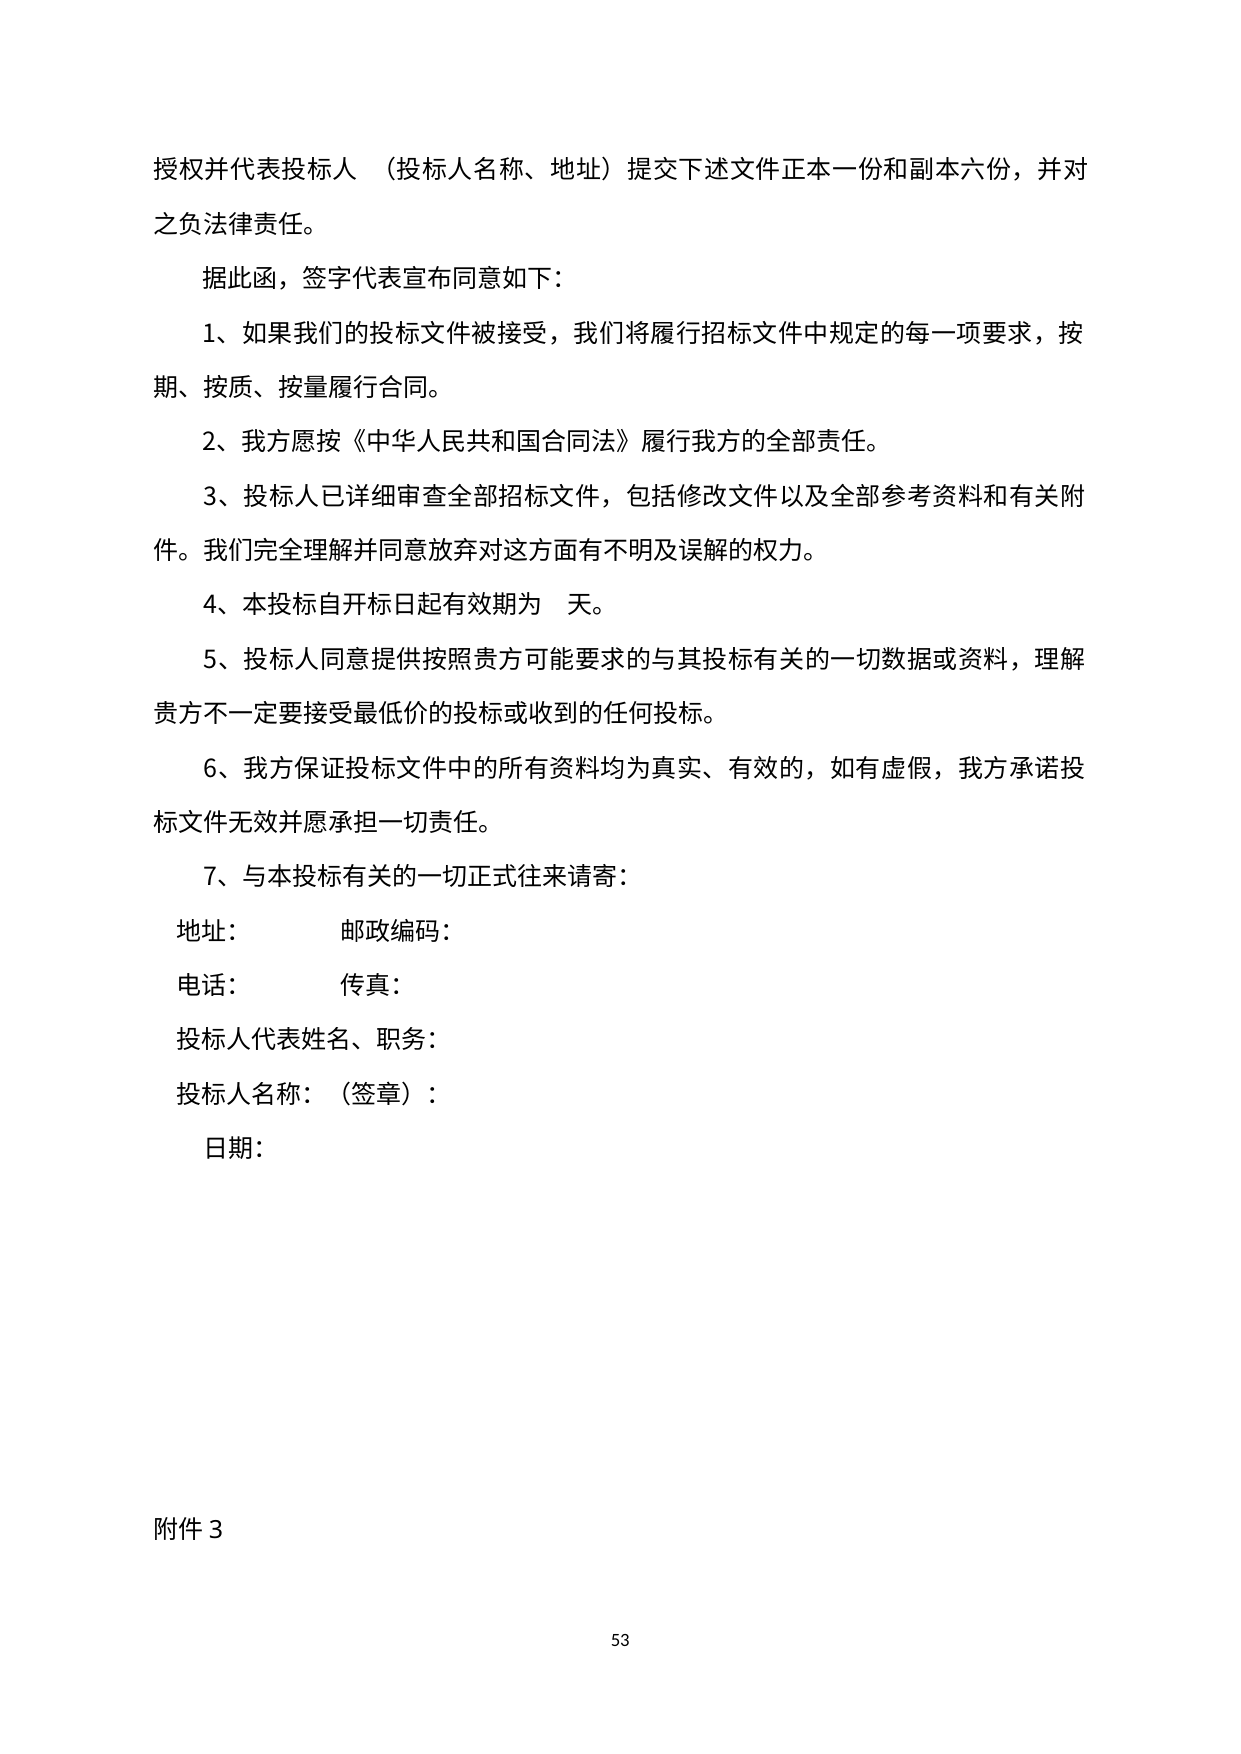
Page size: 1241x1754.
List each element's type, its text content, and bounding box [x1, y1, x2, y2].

text 4、本投标自开标日起有效期为 天。 [153, 585, 1087, 621]
text 2、我方愿按《中华人民共和国合同法》履行我方的全部责任。 [153, 422, 1087, 458]
text 1、如果我们的投标文件被接受，我们将履行招标文件中规定的每一项要求，按期、按质、按量履行合同。 [153, 313, 1087, 404]
text 电话： 传真： [153, 966, 1087, 1002]
text 7、与本投标有关的一切正式往来请寄： [153, 857, 1087, 893]
text 5、投标人同意提供按照贵方可能要求的与其投标有关的一切数据或资料，理解贵方不一定要接受最低价的投标或收到的任何投标。 [153, 639, 1087, 730]
text 日期： [153, 1129, 1087, 1165]
text 据此函，签字代表宣布同意如下： [153, 259, 1087, 295]
text 3、投标人已详细审查全部招标文件，包括修改文件以及全部参考资料和有关附件。我们完全理解并同意放弃对这方面有不明及误解的权力。 [153, 476, 1087, 567]
text 投标人名称：（签章）： [153, 1074, 1087, 1111]
text 6、我方保证投标文件中的所有资料均为真实、有效的，如有虚假，我方承诺投标文件无效并愿承担一切责任。 [153, 748, 1087, 839]
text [153, 150, 1088, 241]
text 投标人代表姓名、职务： [153, 1020, 1087, 1056]
text 地址： 邮政编码： [153, 911, 1087, 947]
text 附件3 [153, 1509, 1087, 1546]
